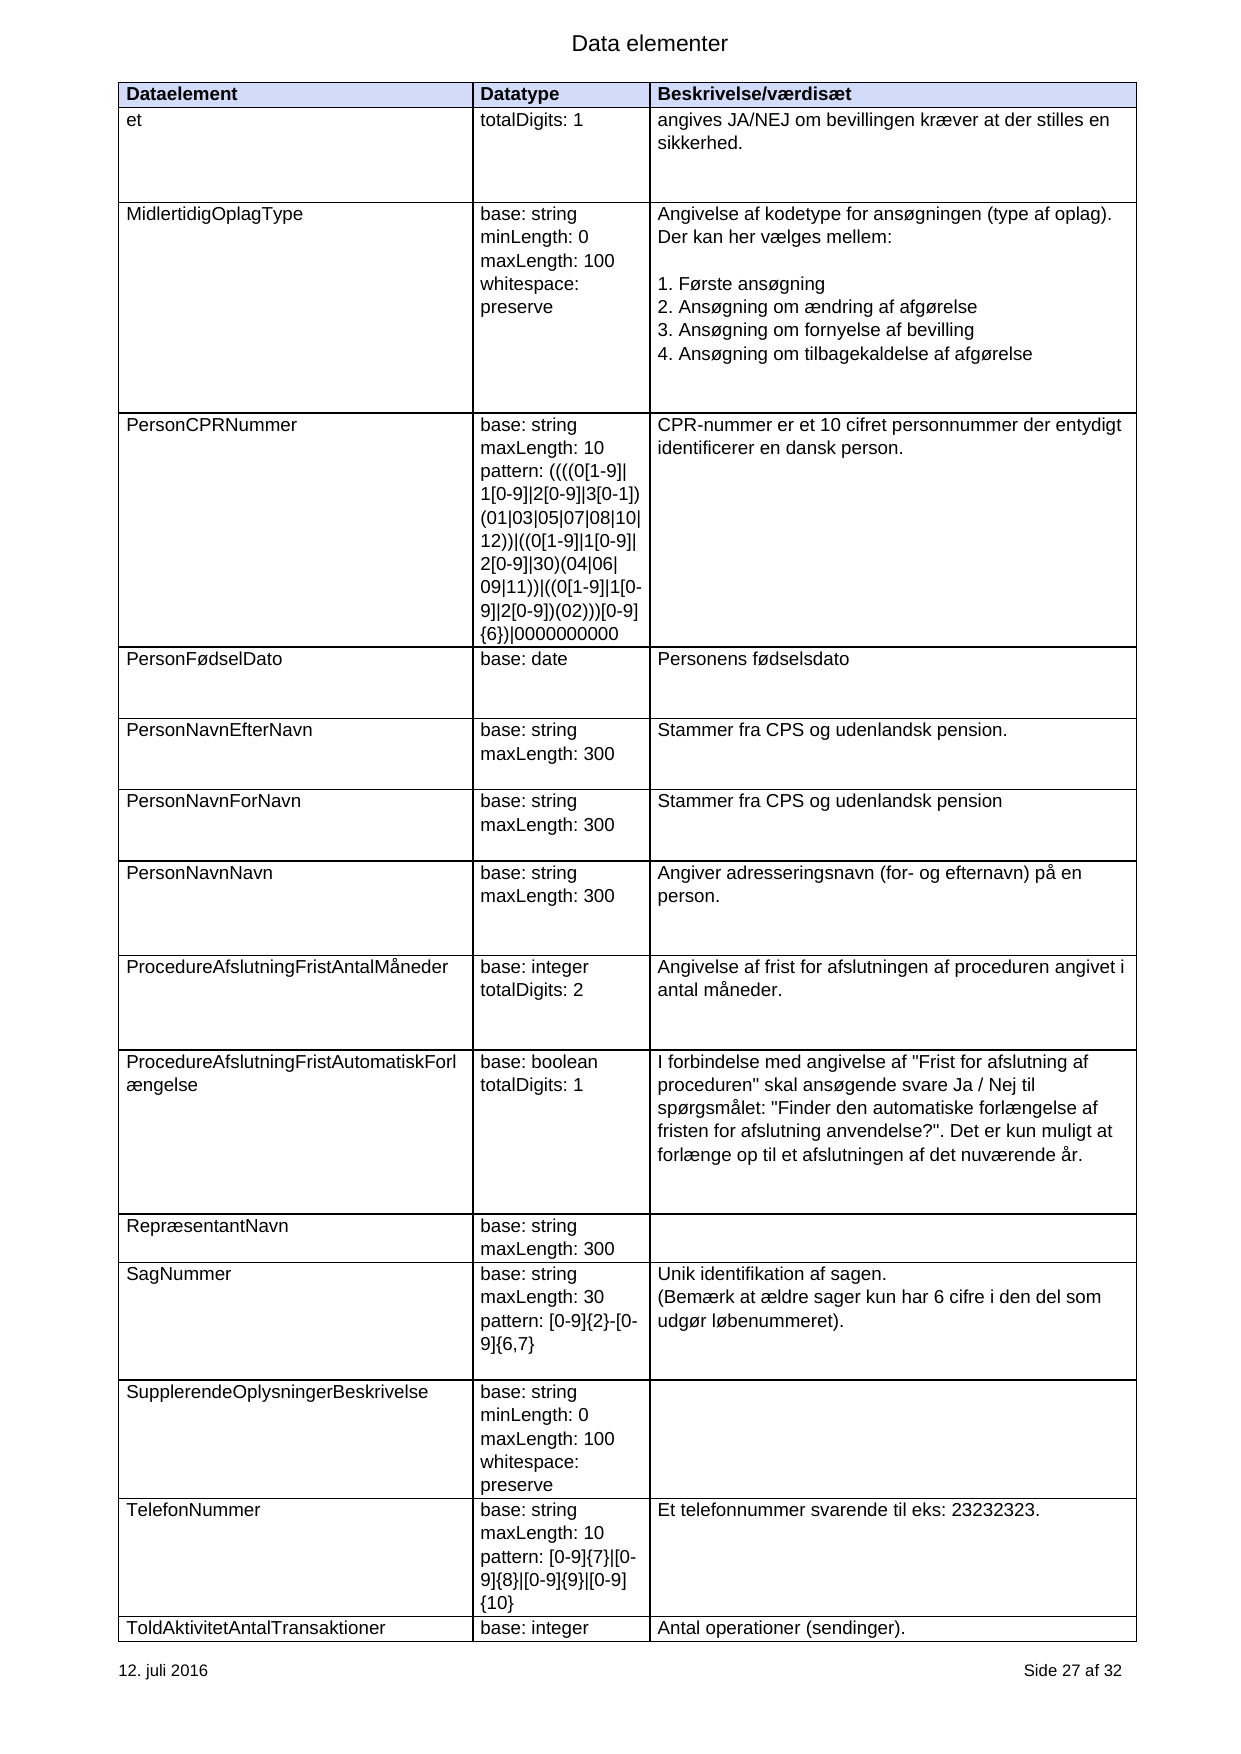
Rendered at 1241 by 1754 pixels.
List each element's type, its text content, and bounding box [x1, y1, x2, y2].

table_cell base: integer totalDigits: 2 [474, 956, 649, 1049]
table_cell base: string maxLength: 300 [474, 719, 649, 789]
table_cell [474, 108, 649, 201]
table_cell Stammer fra CPS og udenlandsk pension. [651, 719, 1136, 789]
table_cell [651, 1381, 1136, 1497]
table_cell base: boolean totalDigits: 1 [474, 1051, 649, 1213]
table_cell base: string maxLength: 30 pattern: [0-9]{2}-[0-9]{6,7} [474, 1263, 649, 1379]
table_cell base: string maxLength: 300 [474, 1215, 649, 1262]
table_cell ProcedureAfslutningFristAutomatiskForlængelse [119, 1051, 472, 1213]
table_header Datatype [474, 83, 649, 107]
table_cell CPR-nummer er et 10 cifret personnummer der entydigt identificerer en dansk person. [651, 414, 1136, 646]
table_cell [651, 1617, 1136, 1641]
table_cell MidlertidigOplagType [119, 203, 472, 412]
table_cell Personens fødselsdato [651, 648, 1136, 717]
table_cell PersonNavnNavn [119, 862, 472, 954]
table_cell base: string minLength: 0 maxLength: 100 whitespace: preserve [474, 1381, 649, 1497]
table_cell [119, 1617, 472, 1641]
table_cell base: string minLength: 0 maxLength: 100 whitespace: preserve [474, 203, 649, 412]
table_cell base: string maxLength: 300 [474, 862, 649, 954]
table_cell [119, 108, 472, 201]
table_cell Angiver adresseringsnavn (for- og efternavn) på en person. [651, 862, 1136, 954]
table_cell PersonCPRNummer [119, 414, 472, 646]
table_cell base: string maxLength: 10 pattern: ((((0[1-9]|1[0-9]|2[0-9]|3[0-1])(01|03|05|07|08|10|12))|((0[1-9]|1[0-9]|2[0-9]|30)(04|06|09|11))|((0[1-9]|1[0-9]|2[0-9])(02)))[0-9]{6})|0000000000 [474, 414, 649, 646]
table_cell Stammer fra CPS og udenlandsk pension [651, 790, 1136, 860]
table_cell I forbindelse med angivelse af "Frist for afslutning af proceduren" skal ansøgende svare Ja / Nej til spørgsmålet: "Finder den automatiske forlængelse af fristen for afslutning anvendelse?". Det er kun muligt at forlænge op til et afslutningen af det nuværende år. [651, 1051, 1136, 1213]
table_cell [474, 1617, 649, 1641]
table_cell base: string maxLength: 300 [474, 790, 649, 860]
table_cell RepræsentantNavn [119, 1215, 472, 1262]
table_cell PersonFødselDato [119, 648, 472, 717]
table_cell Angivelse af frist for afslutningen af proceduren angivet i antal måneder. [651, 956, 1136, 1049]
table_cell PersonNavnEfterNavn [119, 719, 472, 789]
table_cell Angivelse af kodetype for ansøgningen (type af oplag). Der kan her vælges mellem: 1. Første ansøgning 2. Ansøgning om ændring af afgørelse 3. Ansøgning om fornyelse af bevilling 4. Ansøgning om tilbagekaldelse af afgørelse [651, 203, 1136, 412]
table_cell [651, 108, 1136, 201]
table_cell PersonNavnForNavn [119, 790, 472, 860]
table_cell base: date [474, 648, 649, 717]
table_cell TelefonNummer [119, 1499, 472, 1616]
table_header Dataelement [119, 83, 472, 107]
table_cell Unik identifikation af sagen. (Bemærk at ældre sager kun har 6 cifre i den del som udgør løbenummeret). [651, 1263, 1136, 1379]
table_cell base: string maxLength: 10 pattern: [0-9]{7}|[0-9]{8}|[0-9]{9}|[0-9]{10} [474, 1499, 649, 1616]
table_header Beskrivelse/værdisæt [651, 83, 1136, 107]
table_cell Et telefonnummer svarende til eks: 23232323. [651, 1499, 1136, 1616]
table_cell [651, 1215, 1136, 1262]
table_cell SagNummer [119, 1263, 472, 1379]
table_cell SupplerendeOplysningerBeskrivelse [119, 1381, 472, 1497]
table_cell ProcedureAfslutningFristAntalMåneder [119, 956, 472, 1049]
